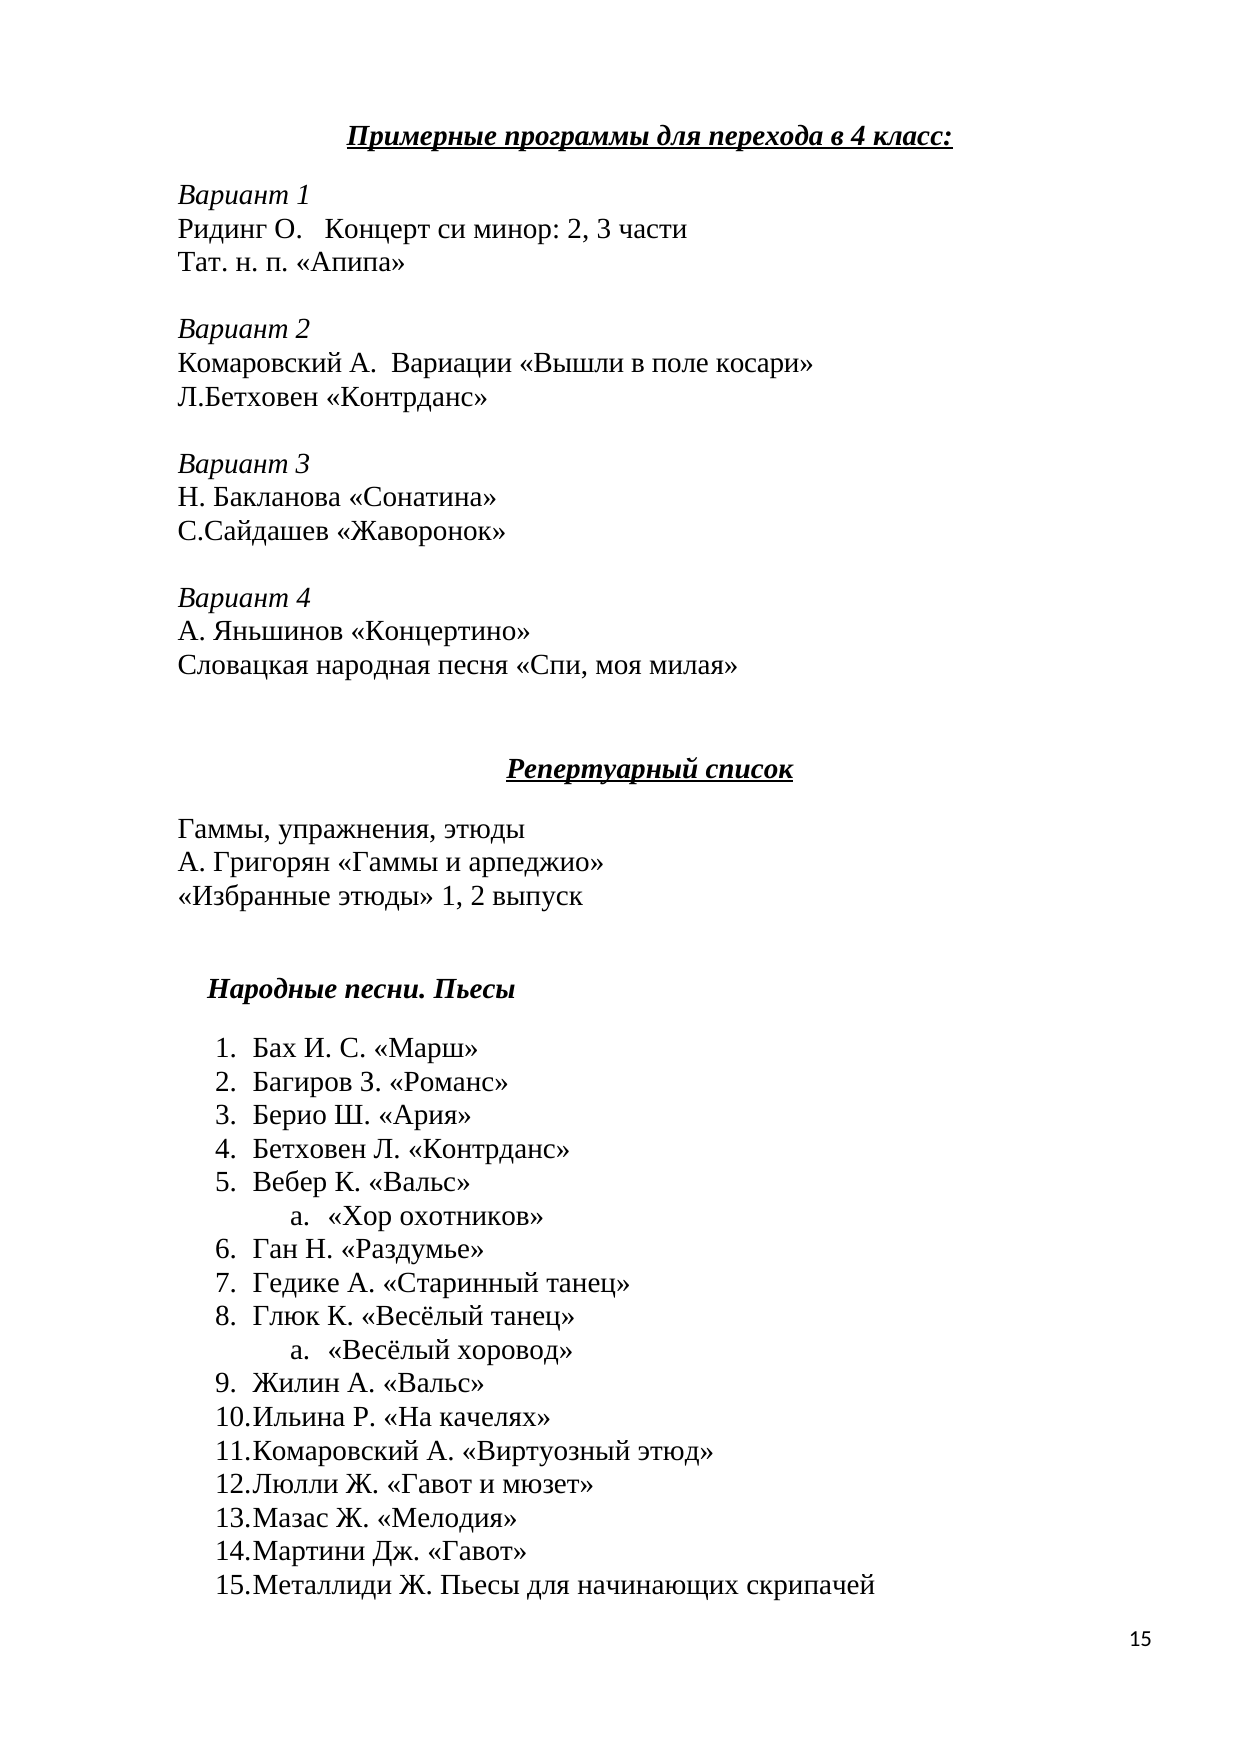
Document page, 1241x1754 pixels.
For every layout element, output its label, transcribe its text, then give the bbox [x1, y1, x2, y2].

text Ридинг О. Концерт си минор: 2, 3 части [177, 211, 1152, 244]
list Мартини Дж. «Гавот» [215, 1533, 1152, 1567]
text Тат. н. п. «Апипа» [177, 244, 1152, 278]
text Вариант 3 [177, 446, 1152, 479]
text Л.Бетховен «Контрданс» [177, 379, 1152, 412]
list Бетховен Л. «Контрданс» [215, 1131, 1152, 1164]
text С.Сайдашев «Жаворонок» [177, 513, 1152, 546]
list Ильина Р. «На качелях» [215, 1399, 1152, 1433]
list Мазас Ж. «Мелодия» [215, 1500, 1152, 1533]
text Гаммы, упражнения, этюды [177, 811, 1152, 844]
list Бах И. С. «Марш» [215, 1030, 1152, 1064]
text Народные песни. Пьесы [177, 971, 1093, 1004]
list «Хор охотников» [290, 1198, 1152, 1231]
list Ган Н. «Раздумье» [215, 1231, 1152, 1265]
text А. Григорян «Гаммы и арпеджио» [177, 844, 1152, 878]
text Н. Бакланова «Сонатина» [177, 479, 1152, 513]
text Примерные программы для перехода в 4 класс: [177, 118, 1093, 152]
text Вариант 2 [177, 312, 1152, 345]
list Жилин А. «Вальс» [215, 1366, 1152, 1399]
list Берио Ш. «Ария» [215, 1097, 1152, 1131]
list «Весёлый хоровод» [290, 1332, 1152, 1366]
list Багиров З. «Романс» [215, 1064, 1152, 1097]
list Гедике А. «Старинный танец» [215, 1265, 1152, 1298]
list Люлли Ж. «Гавот и мюзет» [215, 1466, 1152, 1500]
text «Избранные этюды» 1, 2 выпуск [177, 878, 1152, 911]
text Вариант 4 [177, 580, 1152, 613]
list Металлиди Ж. Пьесы для начинающих скрипачей [215, 1567, 1152, 1600]
list Глюк К. «Весёлый танец» [215, 1298, 1152, 1332]
text Вариант 1 [177, 177, 1152, 211]
text Комаровский А. Вариации «Вышли в поле косари» [177, 345, 1152, 379]
list Вебер К. «Вальс» [215, 1164, 1152, 1198]
text Словацкая народная песня «Спи, моя милая» [177, 647, 1152, 681]
text Репертуарный список [177, 751, 1093, 785]
list Комаровский А. «Виртуозный этюд» [215, 1433, 1152, 1466]
text А. Яньшинов «Концертино» [177, 613, 1152, 647]
